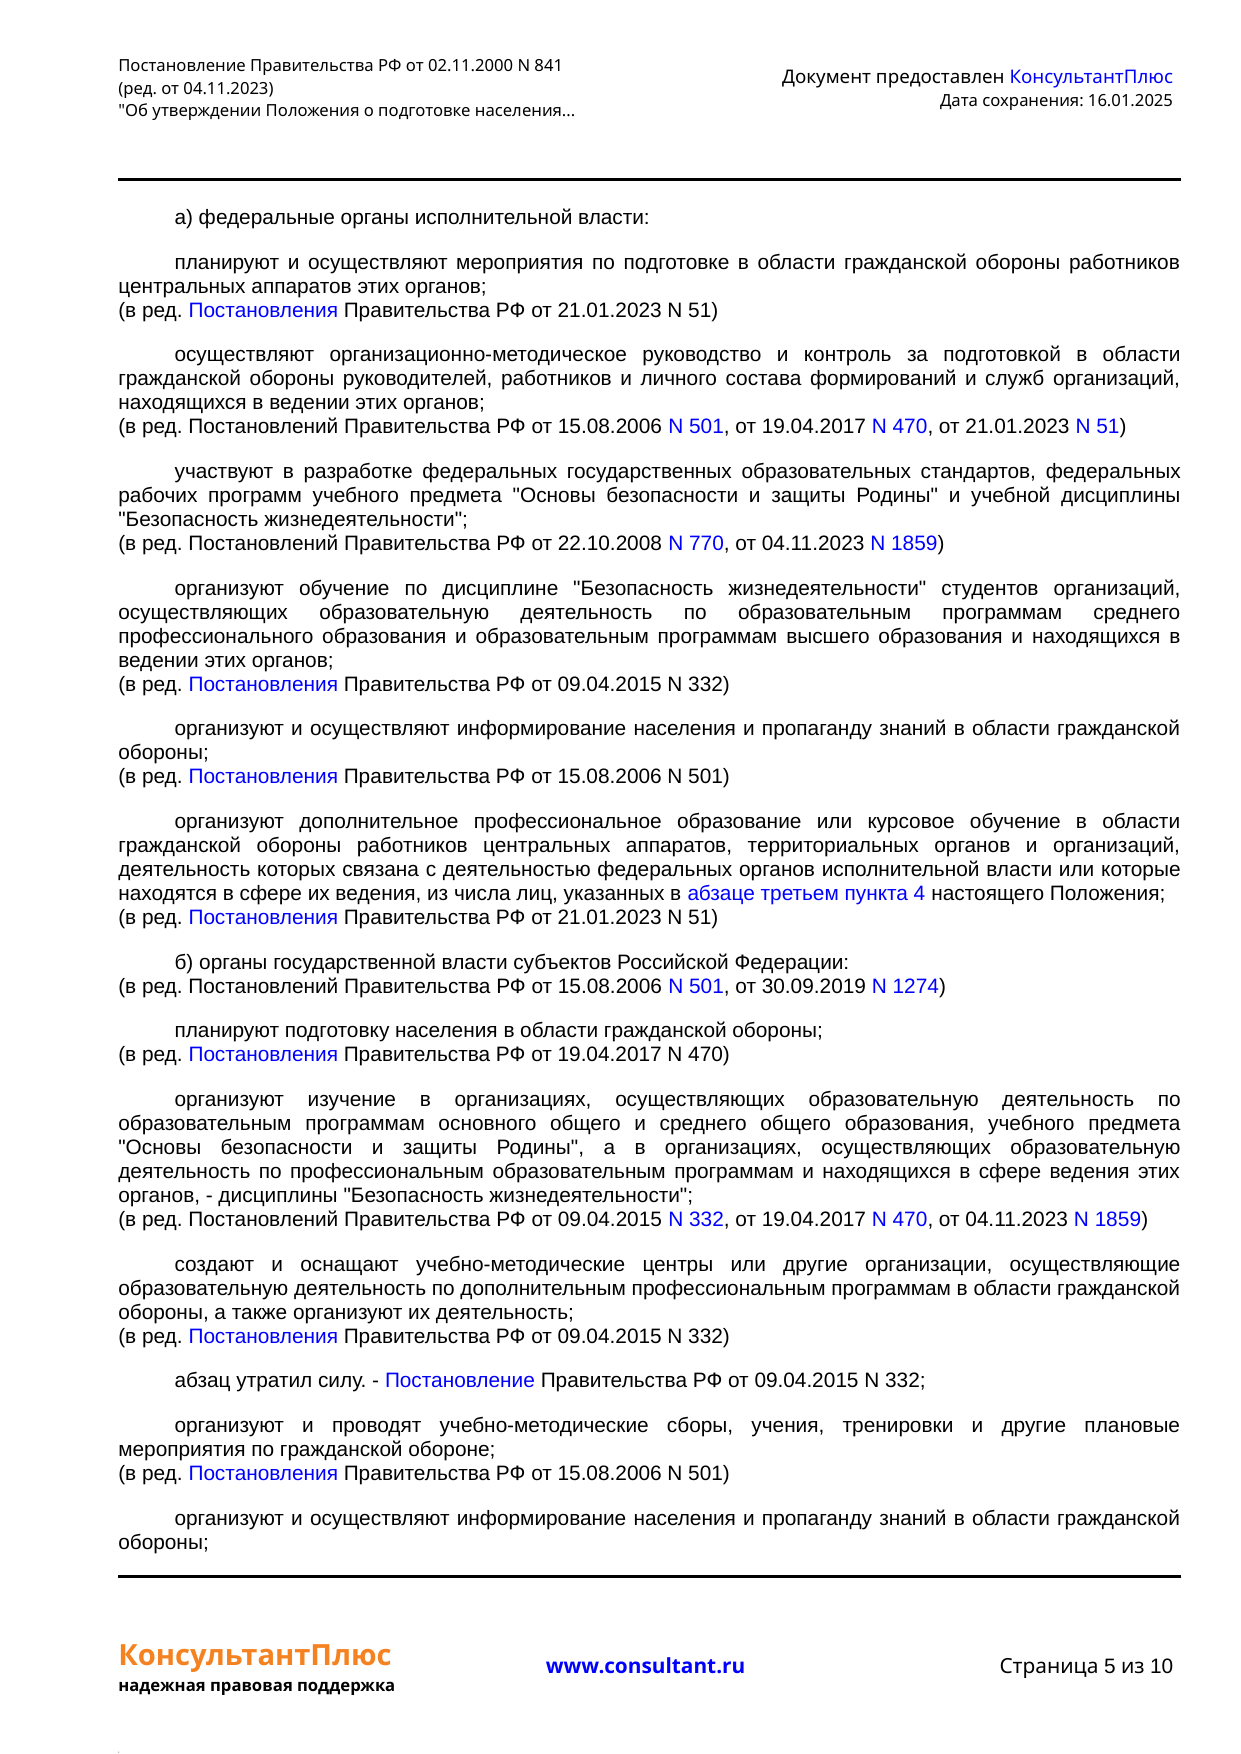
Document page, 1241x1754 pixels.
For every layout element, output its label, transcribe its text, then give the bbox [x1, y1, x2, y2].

text (в ред. Постановления Правительства РФ от 15.08.2006 N 501) [118, 764, 1181, 788]
text а) федеральные органы исполнительной власти: [118, 205, 1181, 229]
text (в ред. Постановлений Правительства РФ от 22.10.2008 N 770, от 04.11.2023 N 1859) [118, 531, 1181, 555]
text (в ред. Постановлений Правительства РФ от 09.04.2015 N 332, от 19.04.2017 N 470, от 04.11.2023 N 1859) [118, 1207, 1181, 1231]
text организуют и проводят учебно-методические сборы, учения, тренировки и другие плановые мероприятия по гражданской обороне; [118, 1413, 1181, 1461]
text (в ред. Постановления Правительства РФ от 21.01.2023 N 51) [118, 905, 1181, 929]
text (в ред. Постановления Правительства РФ от 09.04.2015 N 332) [118, 1323, 1181, 1347]
text (в ред. Постановления Правительства РФ от 09.04.2015 N 332) [118, 671, 1181, 695]
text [118, 1461, 1181, 1485]
text (в ред. Постановления Правительства РФ от 19.04.2017 N 470) [118, 1042, 1181, 1066]
text осуществляют организационно-методическое руководство и контроль за подготовкой в области гражданской обороны руководителей, работников и личного состава формирований и служб организаций, находящихся в ведении этих органов; [118, 342, 1181, 414]
text организуют изучение в организациях, осуществляющих образовательную деятельность по образовательным программам основного общего и среднего общего образования, учебного предмета "Основы безопасности и защиты Родины", а в организациях, осуществляющих образовательную деятельность по профессиональным образовательным программам и находящихся в сфере ведения этих органов, - дисциплины "Безопасность жизнедеятельности"; [118, 1087, 1181, 1207]
text планируют подготовку населения в области гражданской обороны; [118, 1018, 1181, 1042]
text (в ред. Постановлений Правительства РФ от 15.08.2006 N 501, от 19.04.2017 N 470, от 21.01.2023 N 51) [118, 414, 1181, 438]
text б) органы государственной власти субъектов Российской Федерации: [118, 949, 1181, 973]
text участвуют в разработке федеральных государственных образовательных стандартов, федеральных рабочих программ учебного предмета "Основы безопасности и защиты Родины" и учебной дисциплины "Безопасность жизнедеятельности"; [118, 459, 1181, 531]
text организуют обучение по дисциплине "Безопасность жизнедеятельности" студентов организаций, осуществляющих образовательную деятельность по образовательным программам среднего профессионального образования и образовательным программам высшего образования и находящихся в ведении этих органов; [118, 576, 1181, 671]
text (в ред. Постановлений Правительства РФ от 15.08.2006 N 501, от 30.09.2019 N 1274) [118, 973, 1181, 997]
text организуют и осуществляют информирование населения и пропаганду знаний в области гражданской обороны; [118, 1506, 1181, 1554]
text (в ред. Постановления Правительства РФ от 21.01.2023 N 51) [118, 297, 1181, 321]
text организуют дополнительное профессиональное образование или курсовое обучение в области гражданской обороны работников центральных аппаратов, территориальных органов и организаций, деятельность которых связана с деятельностью федеральных органов исполнительной власти или которые находятся в сфере их ведения, из числа лиц, указанных в абзаце третьем пункта 4 настоящего Положения; [118, 809, 1181, 905]
text организуют и осуществляют информирование населения и пропаганду знаний в области гражданской обороны; [118, 716, 1181, 764]
text создают и оснащают учебно-методические центры или другие организации, осуществляющие образовательную деятельность по дополнительным профессиональным программам в области гражданской обороны, а также организуют их деятельность; [118, 1252, 1181, 1323]
text планируют и осуществляют мероприятия по подготовке в области гражданской обороны работников центральных аппаратов этих органов; [118, 249, 1181, 297]
text абзац утратил силу. - Постановление Правительства РФ от 09.04.2015 N 332; [118, 1368, 1181, 1392]
